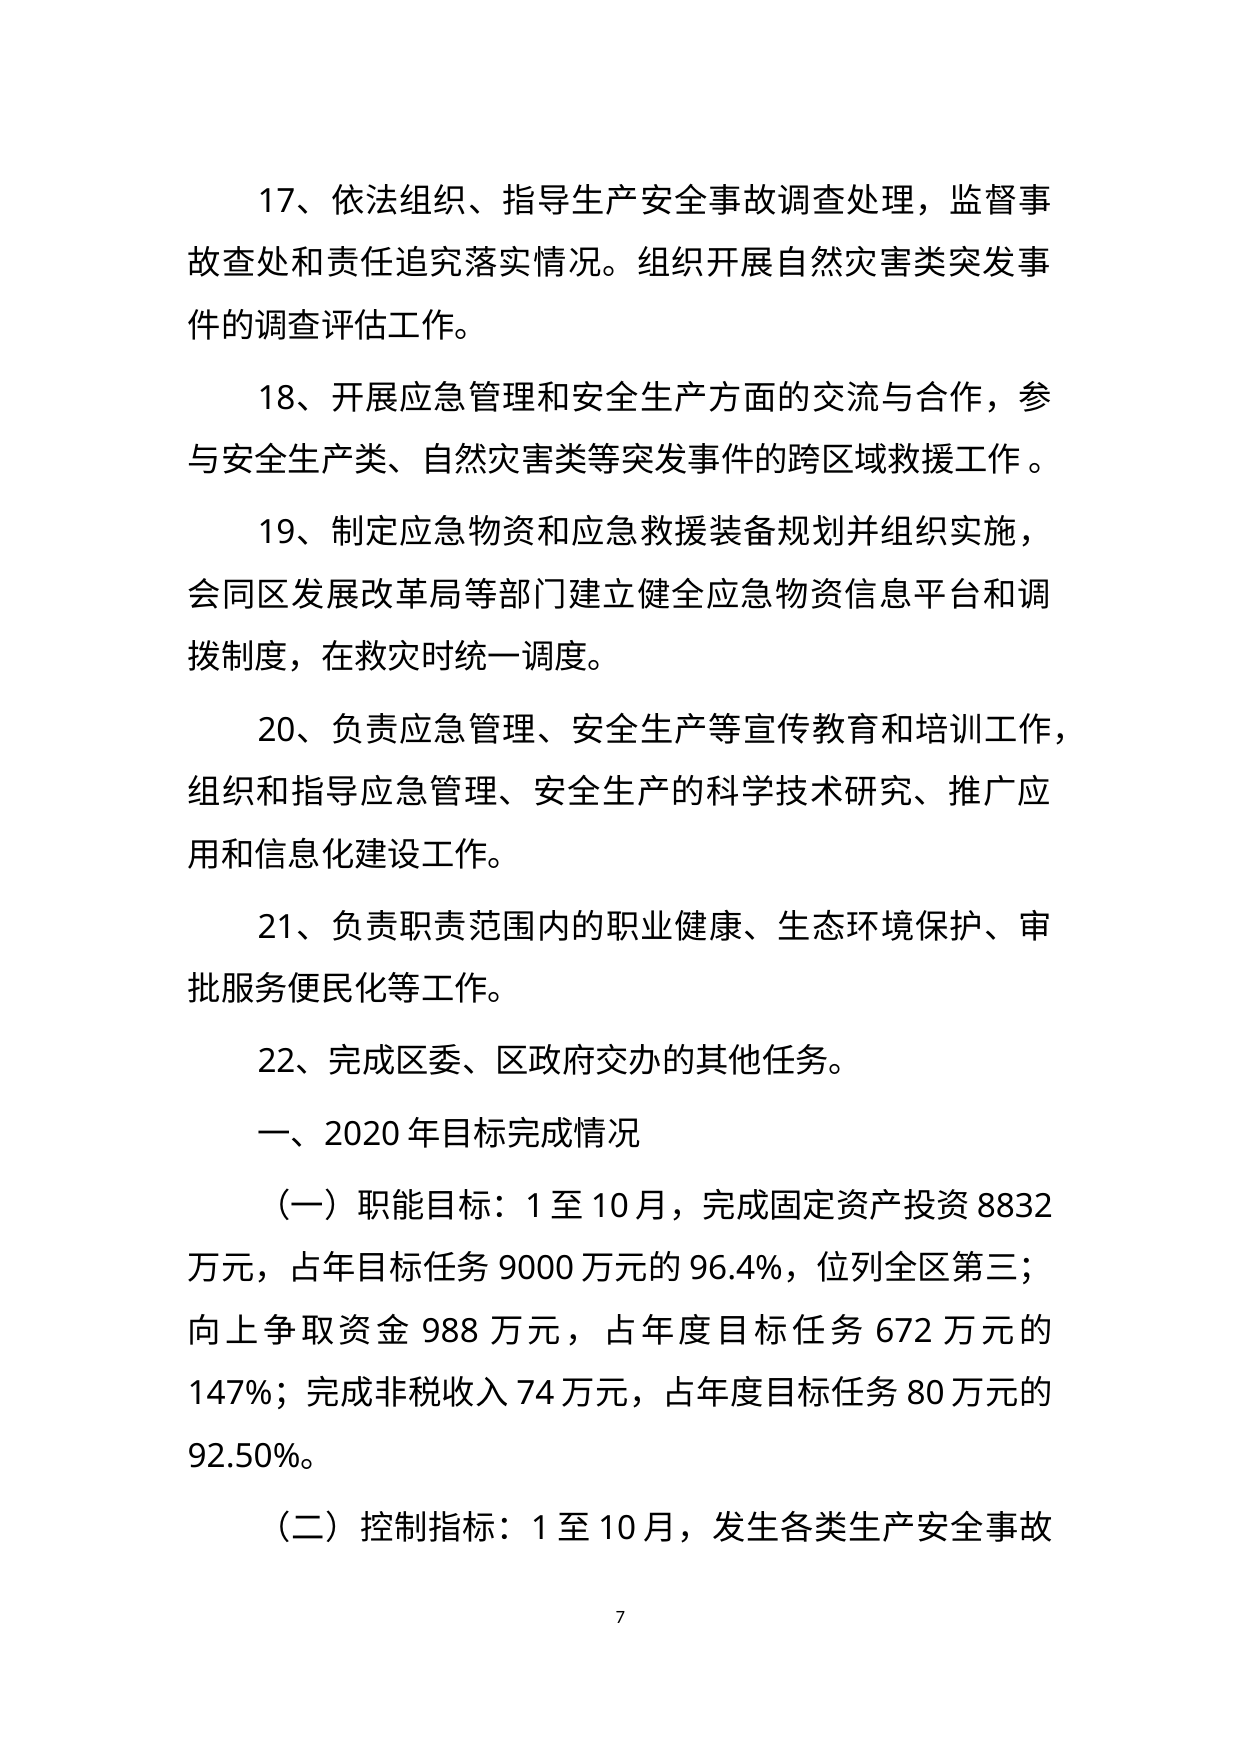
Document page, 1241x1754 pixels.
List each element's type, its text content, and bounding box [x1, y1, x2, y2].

text 21、负责职责范围内的职业健康、生态环境保护、审批服务便民化等工作。 [187, 888, 1053, 1013]
text 20、负责应急管理、安全生产等宣传教育和培训工作，组织和指导应急管理、安全生产的科学技术研究、推广应用和信息化建设工作。 [187, 691, 1053, 878]
text （一）职能目标：1至10月，完成固定资产投资8832万元，占年目标任务9000万元的96.4%，位列全区第三；向上争取资金988万元，占年度目标任务672万元的147%；完成非税收入74万元，占年度目标任务80万元的92.50%。 [187, 1167, 1053, 1480]
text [187, 1489, 1053, 1552]
text 22、完成区委、区政府交办的其他任务。 [187, 1023, 1053, 1085]
text 一、2020年目标完成情况 [187, 1095, 1053, 1158]
text 19、制定应急物资和应急救援装备规划并组织实施，会同区发展改革局等部门建立健全应急物资信息平台和调拨制度，在救灾时统一调度。 [187, 494, 1053, 681]
text 18、开展应急管理和安全生产方面的交流与合作，参与安全生产类、自然灾害类等突发事件的跨区域救援工作 。 [187, 359, 1053, 484]
text 17、依法组织、指导生产安全事故调查处理，监督事故查处和责任追究落实情况。组织开展自然灾害类突发事件的调查评估工作。 [187, 162, 1053, 349]
